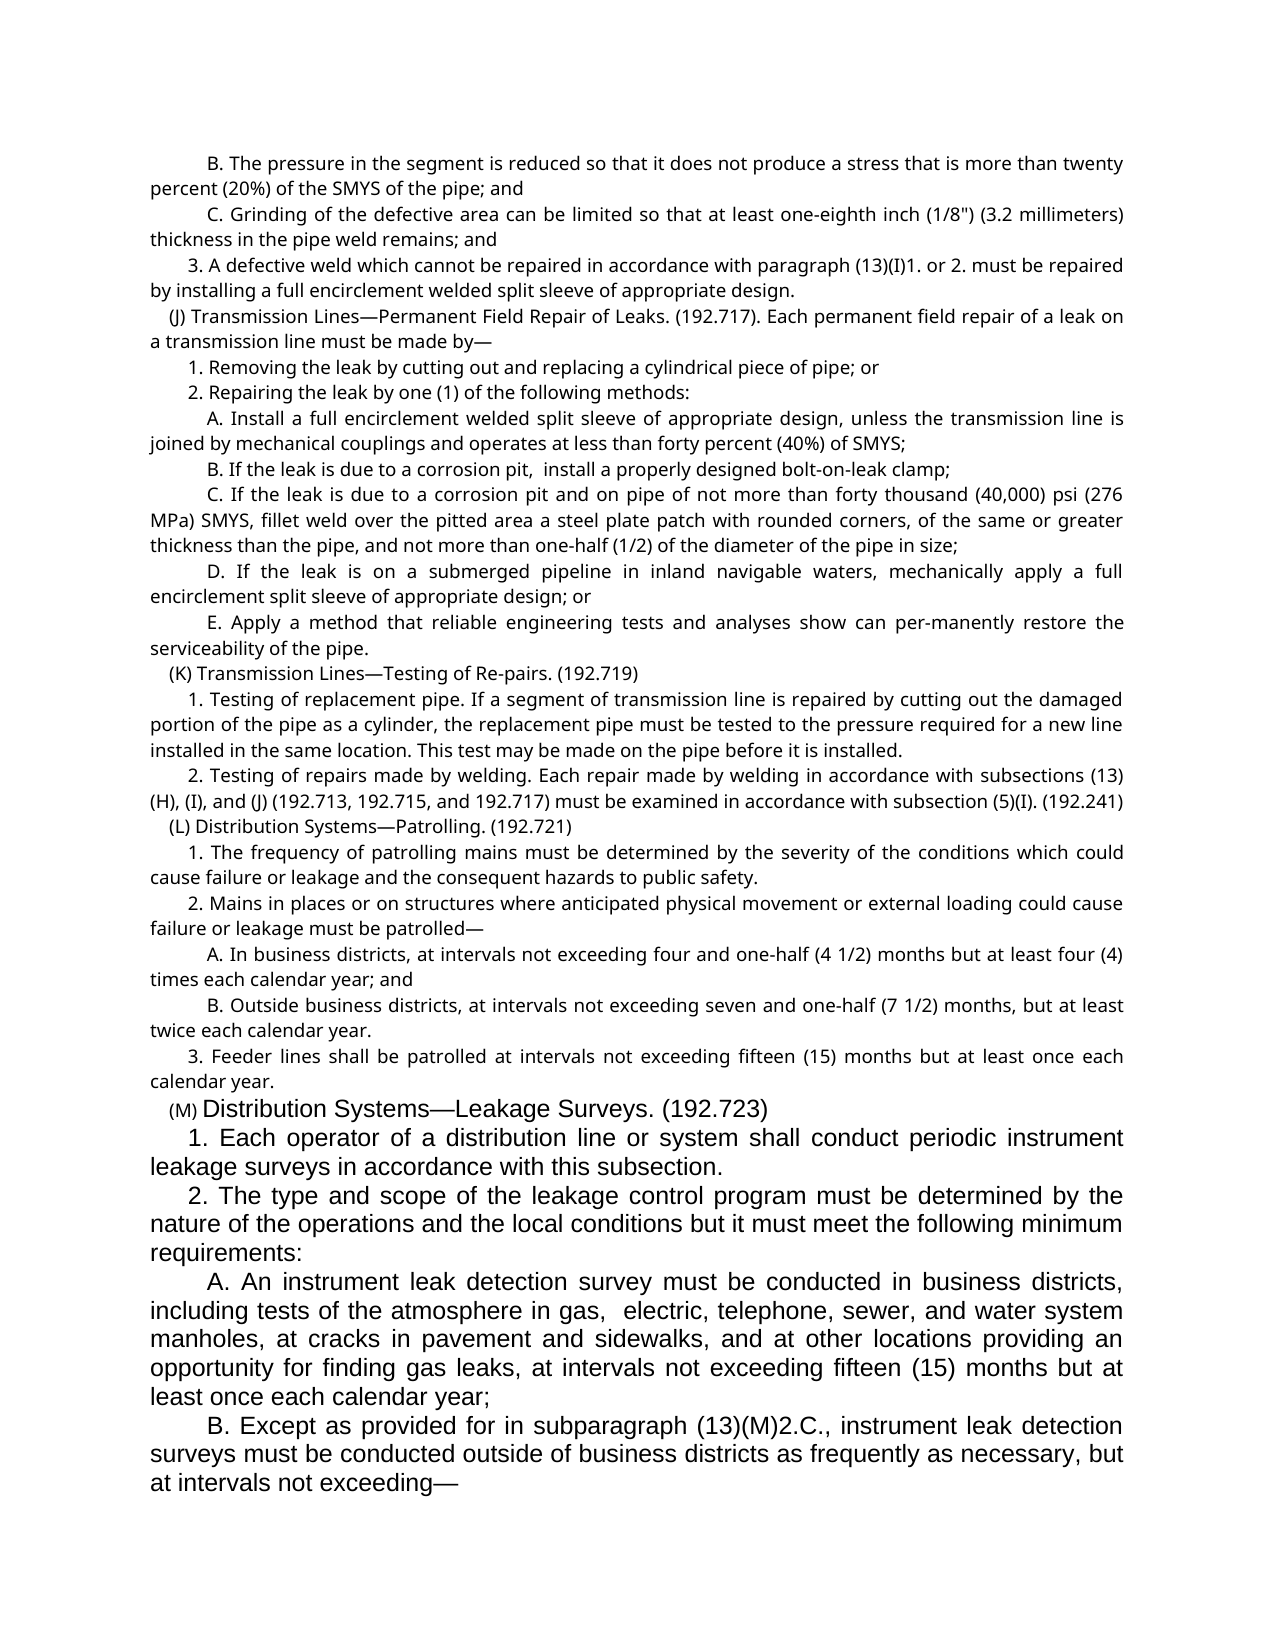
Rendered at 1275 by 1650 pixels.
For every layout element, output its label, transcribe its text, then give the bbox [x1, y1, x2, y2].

text 3. A defective weld which cannot be repaired in accordance with paragraph (13)(I)1. or 2. must be repaired by installing a full encirclement welded split sleeve of appropriate design. [150, 252, 1125, 303]
text 1. Each operator of a distribution line or system shall conduct periodic instrument leakage surveys in accordance with this subsection. [150, 1123, 1125, 1181]
text B. Except as provided for in subparagraph (13)(M)2.C., instrument leak detection surveys must be conducted outside of business districts as frequently as necessary, but at intervals not exceeding— [150, 1411, 1125, 1497]
text A. An instrument leak detection survey must be conducted in business districts, including tests of the atmosphere in gas, electric, telephone, sewer, and water system manholes, at cracks in pavement and sidewalks, and at other locations providing an opportunity for finding gas leaks, at intervals not exceeding fifteen (15) months but at least once each calendar year; [150, 1267, 1125, 1411]
text B. Outside business districts, at intervals not exceeding seven and one-half (7 1/2) months, but at least twice each calendar year. [150, 992, 1125, 1043]
text (L) Distribution Systems—Patrolling. (192.721) [150, 813, 1125, 839]
text D. If the leak is on a submerged pipeline in inland navigable waters, mechanically apply a full encirclement split sleeve of appropriate design; or [150, 558, 1125, 609]
text (M) Distribution Systems—Leakage Surveys. (192.723) [150, 1094, 1125, 1123]
text 2. Testing of repairs made by welding. Each repair made by welding in accordance with subsections (13)(H), (I), and (J) (192.713, 192.715, and 192.717) must be examined in accordance with subsection (5)(I). (192.241) [150, 762, 1125, 813]
text E. Apply a method that reliable engineering tests and analyses show can per-manently restore the serviceability of the pipe. [150, 609, 1125, 660]
text 2. The type and scope of the leakage control program must be determined by the nature of the operations and the local conditions but it must meet the following minimum requirements: [150, 1181, 1125, 1267]
text 2. Repairing the leak by one (1) of the following methods: [150, 380, 1125, 405]
text 1. Testing of replacement pipe. If a segment of transmission line is repaired by cutting out the damaged portion of the pipe as a cylinder, the replacement pipe must be tested to the pressure required for a new line installed in the same location. This test may be made on the pipe before it is installed. [150, 686, 1125, 762]
text A. Install a full encirclement welded split sleeve of appropriate design, unless the transmission line is joined by mechanical couplings and operates at less than forty percent (40%) of SMYS; [150, 405, 1125, 456]
text (K) Transmission Lines—Testing of Re-pairs. (192.719) [150, 660, 1125, 686]
text C. If the leak is due to a corrosion pit and on pipe of not more than forty thousand (40,000) psi (276 MPa) SMYS, fillet weld over the pitted area a steel plate patch with rounded corners, of the same or greater thickness than the pipe, and not more than one-half (1/2) of the diameter of the pipe in size; [150, 482, 1125, 558]
text C. Grinding of the defective area can be limited so that at least one-eighth inch (1/8") (3.2 millimeters) thickness in the pipe weld remains; and [150, 201, 1125, 252]
text B. If the leak is due to a corrosion pit, install a properly designed bolt-on-leak clamp; [150, 456, 1125, 482]
text B. The pressure in the segment is reduced so that it does not produce a stress that is more than twenty percent (20%) of the SMYS of the pipe; and [150, 150, 1125, 201]
text A. In business districts, at intervals not exceeding four and one-half (4 1/2) months but at least four (4) times each calendar year; and [150, 941, 1125, 992]
text 1. Removing the leak by cutting out and replacing a cylindrical piece of pipe; or [150, 354, 1125, 380]
text 2. Mains in places or on structures where anticipated physical movement or external loading could cause failure or leakage must be patrolled— [150, 890, 1125, 941]
text (J) Transmission Lines—Permanent Field Repair of Leaks. (192.717). Each permanent field repair of a leak on a transmission line must be made by— [150, 303, 1125, 354]
text 3. Feeder lines shall be patrolled at intervals not exceeding fifteen (15) months but at least once each calendar year. [150, 1043, 1125, 1094]
text 1. The frequency of patrolling mains must be determined by the severity of the conditions which could cause failure or leakage and the consequent hazards to public safety. [150, 839, 1125, 890]
